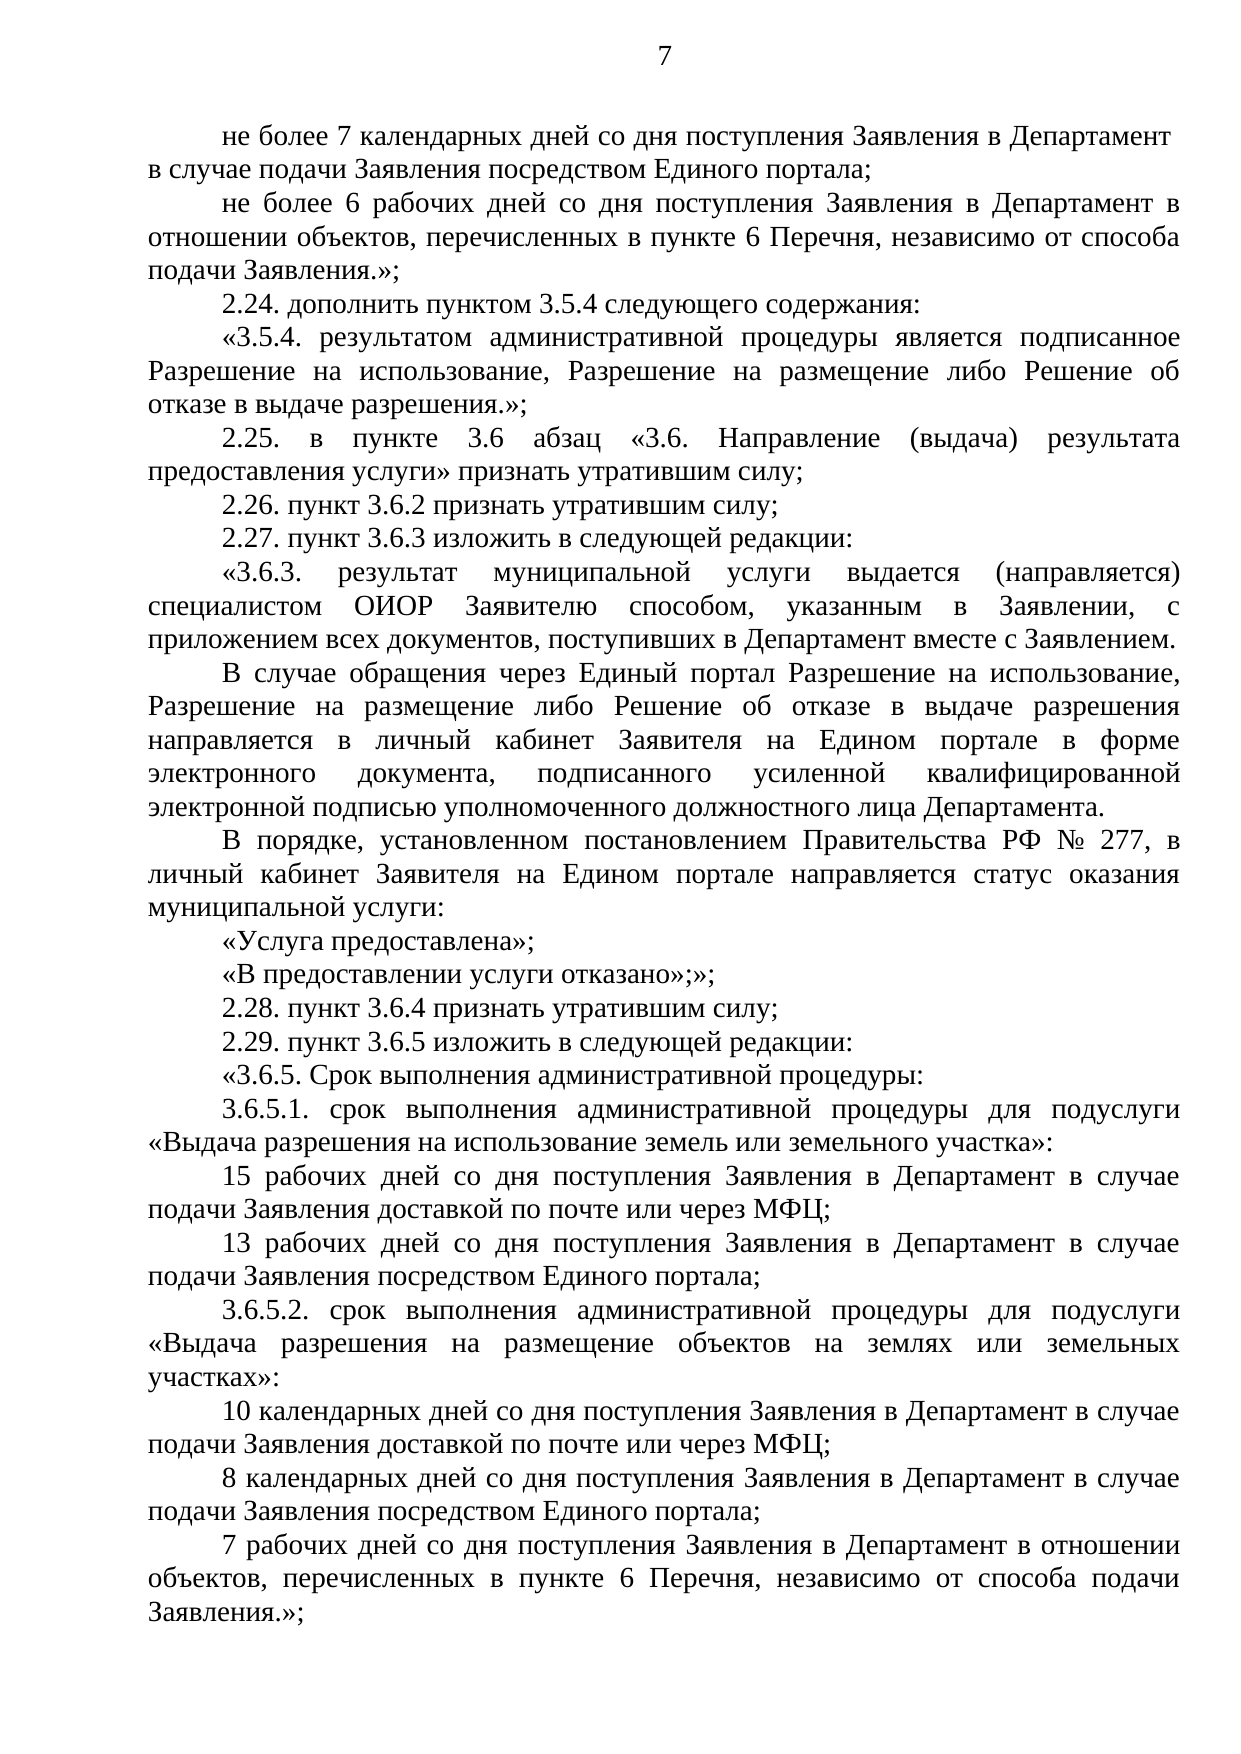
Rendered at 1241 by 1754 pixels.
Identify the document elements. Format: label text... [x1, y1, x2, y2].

text «В предоставлении услуги отказано»;»; [148, 957, 1181, 990]
text «3.5.4. результатом административной процедуры является подписанное Разрешение на использование, Разрешение на размещение либо Решение об отказе в выдаче разрешения.»; [148, 319, 1181, 420]
text 3.6.5.2. срок выполнения административной процедуры для подуслуги «Выдача разрешения на размещение объектов на землях или земельных участках»: [148, 1292, 1181, 1393]
text не более 6 рабочих дней со дня поступления Заявления в Департамент в отношении объектов, перечисленных в пункте 6 Перечня, независимо от способа подачи Заявления.»; [148, 185, 1181, 286]
text 2.28. пункт 3.6.4 признать утратившим силу; [148, 990, 1181, 1024]
text В случае обращения через Единый портал Разрешение на использование, Разрешение на размещение либо Решение об отказе в выдаче разрешения направляется в личный кабинет Заявителя на Едином портале в форме электронного документа, подписанного усиленной квалифицированной электронной подписью уполномоченного должностного лица Департамента. [148, 655, 1181, 822]
text 7 рабочих дней со дня поступления Заявления в Департамент в отношении объектов, перечисленных в пункте 6 Перечня, независимо от способа подачи Заявления.»; [148, 1527, 1181, 1627]
text не более 7 календарных дней со дня поступления Заявления в Департамент в случае подачи Заявления посредством Единого портала; [148, 118, 1181, 185]
text 13 рабочих дней со дня поступления Заявления в Департамент в случае подачи Заявления посредством Единого портала; [148, 1225, 1181, 1292]
text «Услуга предоставлена»; [148, 923, 1181, 957]
text 2.24. дополнить пунктом 3.5.4 следующего содержания: [148, 286, 1181, 319]
text 2.26. пункт 3.6.2 признать утратившим силу; [148, 487, 1181, 521]
text 2.25. в пункте 3.6 абзац «3.6. Направление (выдача) результата предоставления услуги» признать утратившим силу; [148, 420, 1181, 487]
text 2.29. пункт 3.6.5 изложить в следующей редакции: [148, 1024, 1181, 1057]
text 2.27. пункт 3.6.3 изложить в следующей редакции: [148, 521, 1181, 554]
text 8 календарных дней со дня поступления Заявления в Департамент в случае подачи Заявления посредством Единого портала; [148, 1460, 1181, 1527]
text 3.6.5.1. срок выполнения административной процедуры для подуслуги «Выдача разрешения на использование земель или земельного участка»: [148, 1091, 1181, 1158]
text В порядке, установленном постановлением Правительства РФ № 277, в личный кабинет Заявителя на Едином портале направляется статус оказания муниципальной услуги: [148, 822, 1181, 923]
text 15 рабочих дней со дня поступления Заявления в Департамент в случае подачи Заявления доставкой по почте или через МФЦ; [148, 1158, 1181, 1225]
text 10 календарных дней со дня поступления Заявления в Департамент в случае подачи Заявления доставкой по почте или через МФЦ; [148, 1393, 1181, 1460]
text «3.6.3. результат муниципальной услуги выдается (направляется) специалистом ОИОР Заявителю способом, указанным в Заявлении, с приложением всех документов, поступивших в Департамент вместе с Заявлением. [148, 554, 1181, 655]
text «3.6.5. Срок выполнения административной процедуры: [148, 1057, 1181, 1091]
